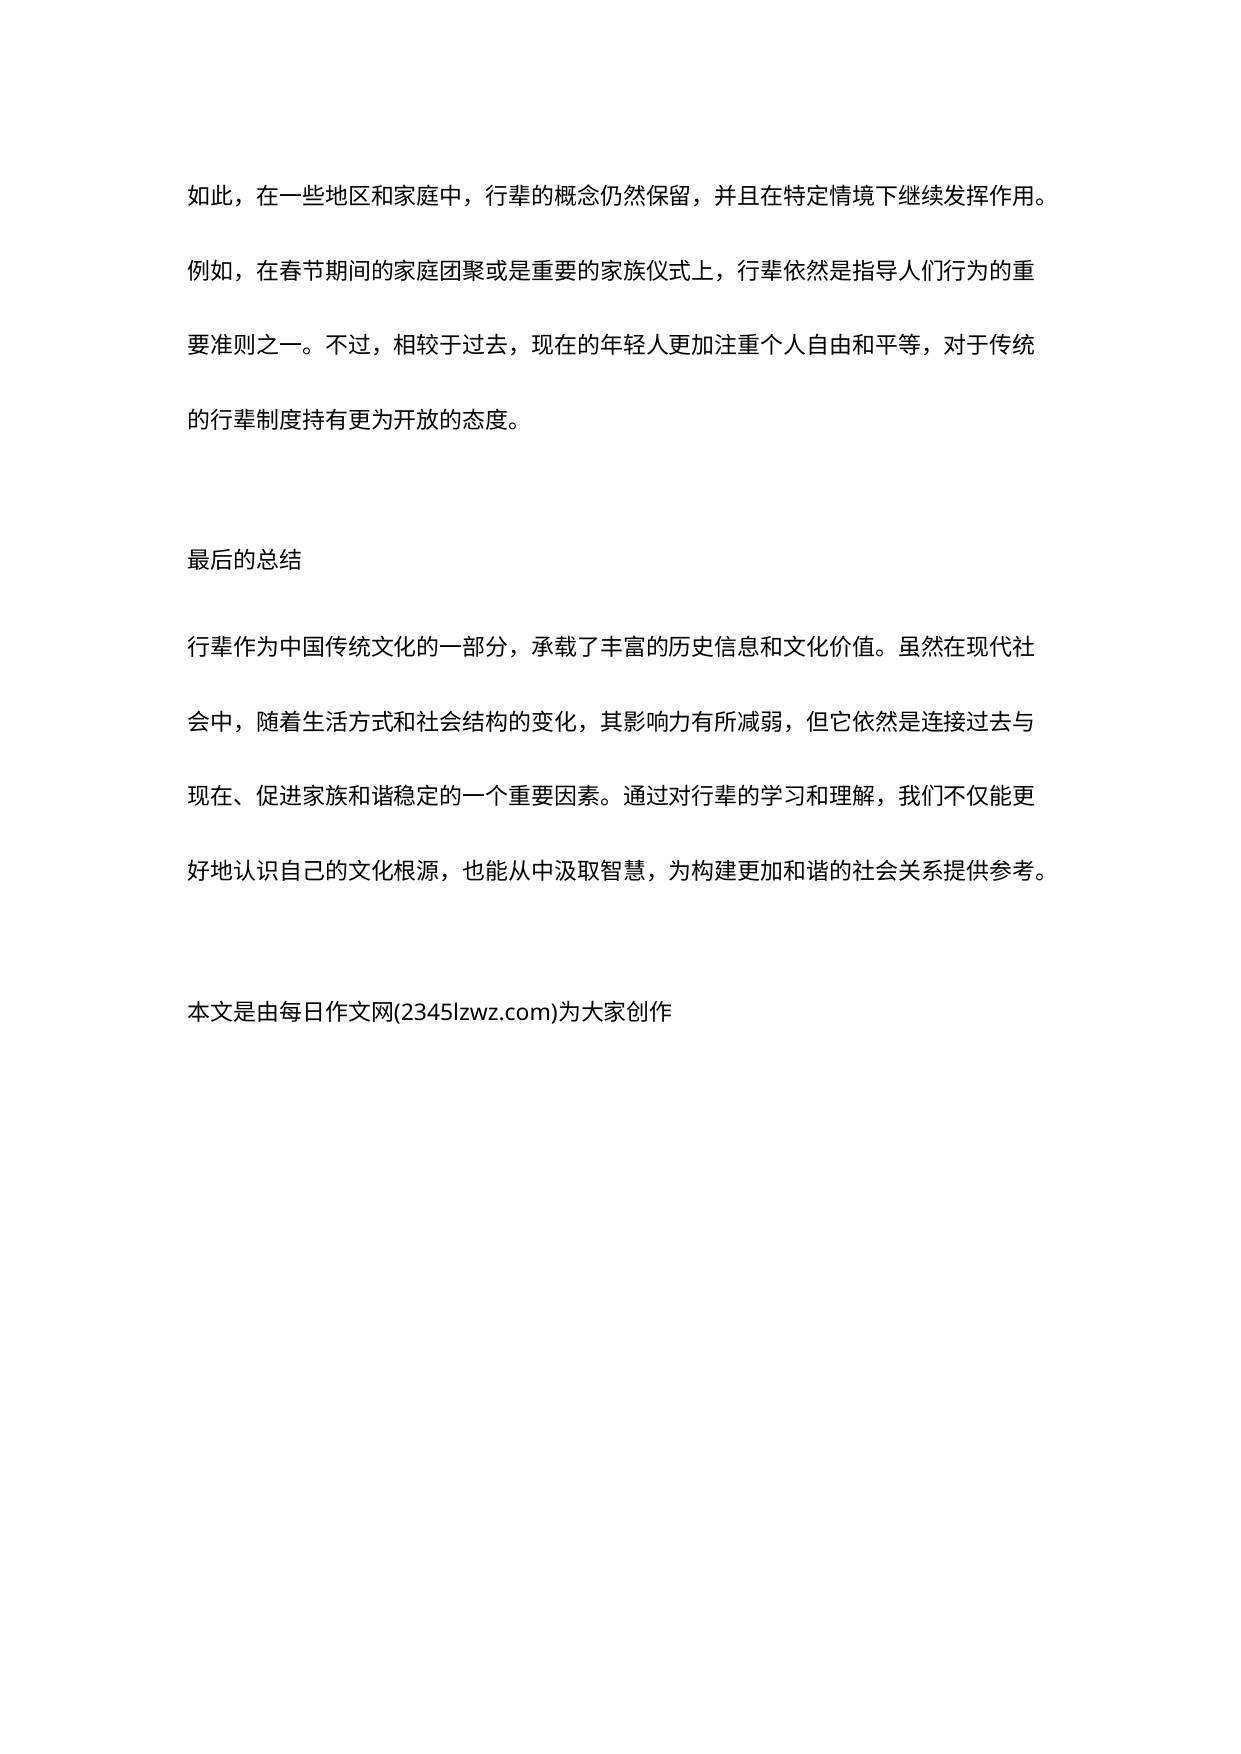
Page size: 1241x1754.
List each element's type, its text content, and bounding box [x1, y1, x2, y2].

text 行辈作为中国传统文化的一部分，承载了丰富的历史信息和文化价值。虽然在现代社会中，随着生活方式和社会结构的变化，其影响力有所减弱，但它依然是连接过去与现在、促进家族和谐稳定的一个重要因素。通过对行辈的学习和理解，我们不仅能更好地认识自己的文化根源，也能从中汲取智慧，为构建更加和谐的社会关系提供参考。 [187, 613, 1053, 902]
text 本文是由每日作文网(2345lzwz.com)为大家创作 [187, 977, 1053, 1042]
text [187, 162, 1053, 451]
text 最后的总结 [187, 526, 1053, 591]
